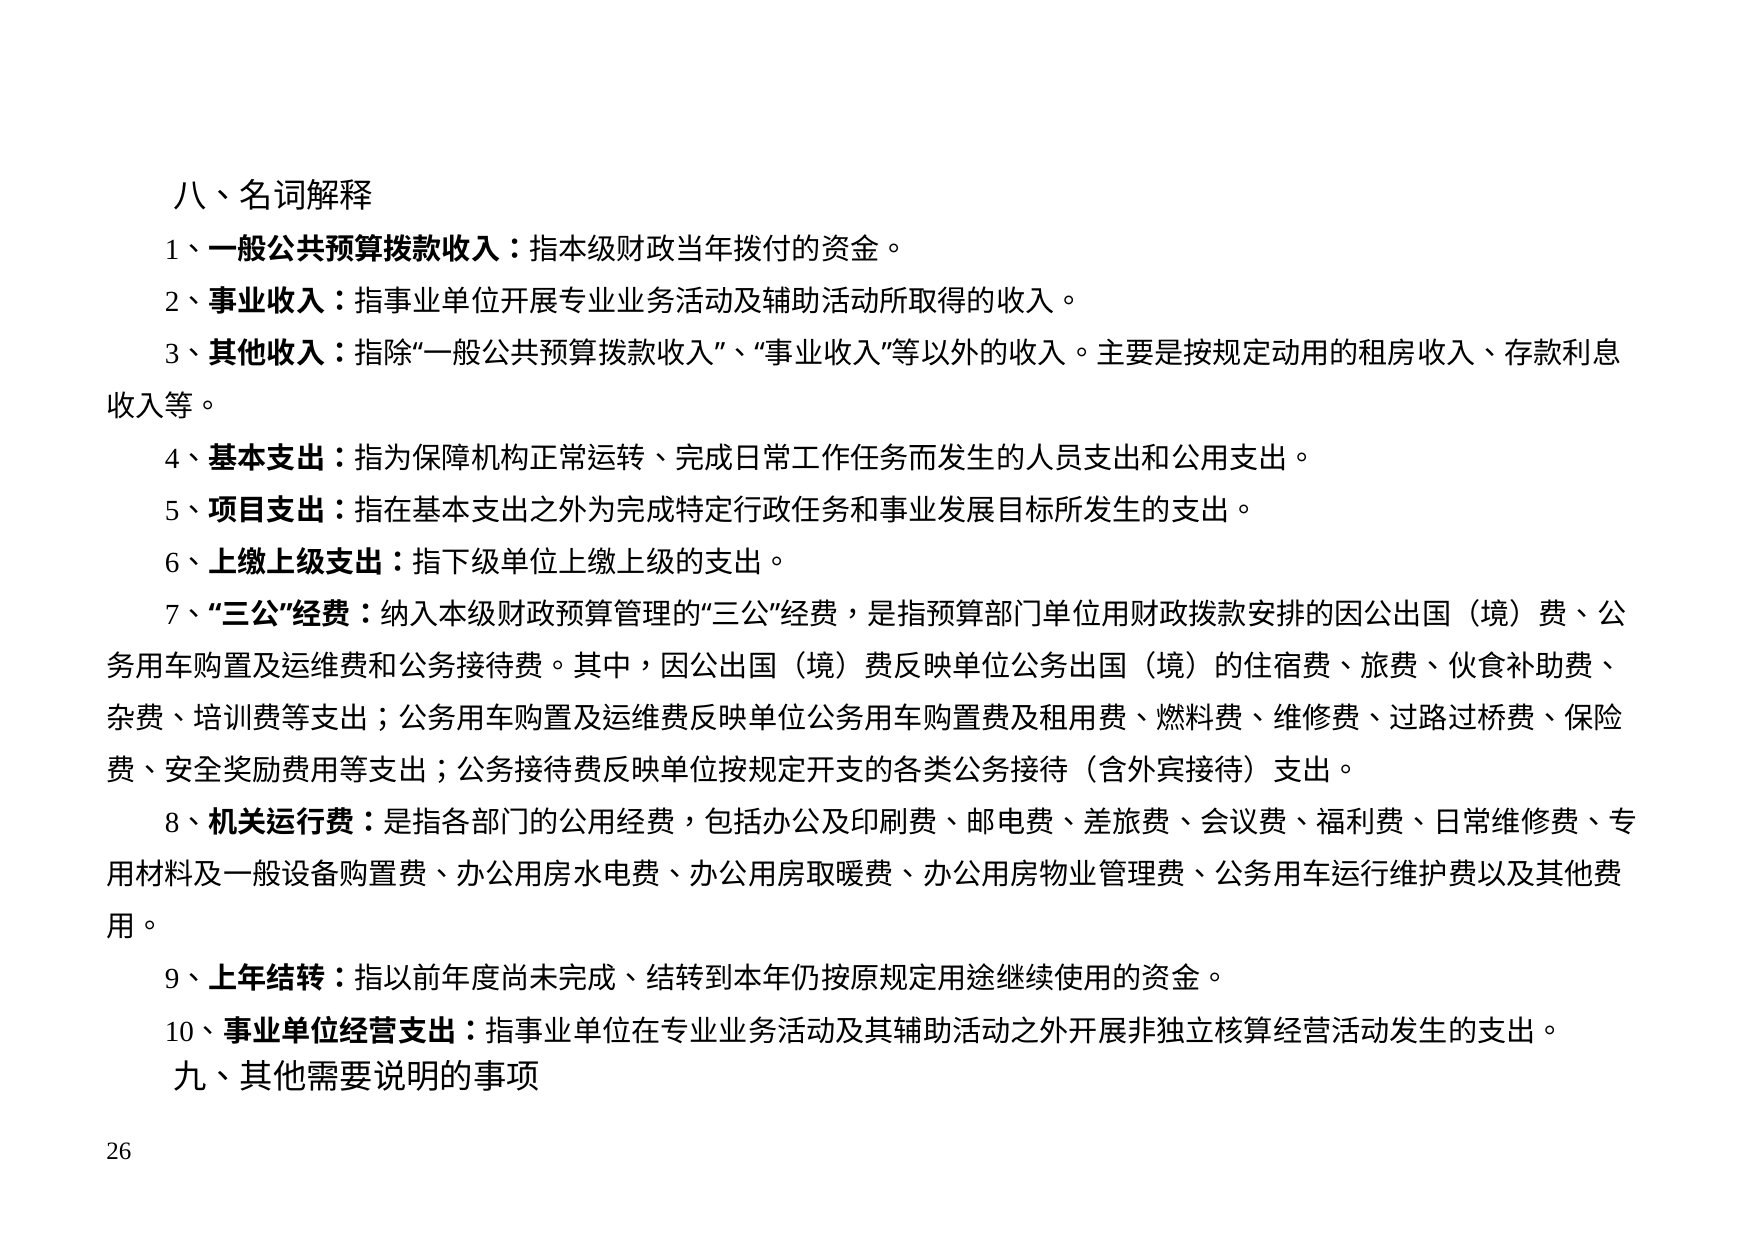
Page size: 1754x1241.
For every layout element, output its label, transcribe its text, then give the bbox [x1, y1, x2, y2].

text 7、“三公”经费：纳入本级财政预算管理的“三公”经费，是指预算部门单位用财政拨款安排的因公出国（境）费、公务用车购置及运维费和公务接待费。其中，因公出国（境）费反映单位公务出国（境）的住宿费、旅费、伙食补助费、杂费、培训费等支出；公务用车购置及运维费反映单位公务用车购置费及租用费、燃料费、维修费、过路过桥费、保险费、安全奖励费用等支出；公务接待费反映单位按规定开支的各类公务接待（含外宾接待）支出。 [106, 583, 1648, 791]
text 4、基本支出：指为保障机构正常运转、完成日常工作任务而发生的人员支出和公用支出。 [106, 426, 1648, 478]
text 9、上年结转：指以前年度尚未完成、结转到本年仍按原规定用途继续使用的资金。 [106, 947, 1648, 999]
text 1、一般公共预算拨款收入：指本级财政当年拨付的资金。 [106, 218, 1648, 270]
text 8、机关运行费：是指各部门的公用经费，包括办公及印刷费、邮电费、差旅费、会议费、福利费、日常维修费、专用材料及一般设备购置费、办公用房水电费、办公用房取暖费、办公用房物业管理费、公务用车运行维护费以及其他费用。 [106, 791, 1648, 947]
text 5、项目支出：指在基本支出之外为完成特定行政任务和事业发展目标所发生的支出。 [106, 478, 1648, 531]
text 2、事业收入：指事业单位开展专业业务活动及辅助活动所取得的收入。 [106, 270, 1648, 322]
text 九、其他需要说明的事项 [106, 1052, 1648, 1098]
text 6、上缴上级支出：指下级单位上缴上级的支出。 [106, 531, 1648, 583]
text 10、事业单位经营支出：指事业单位在专业业务活动及其辅助活动之外开展非独立核算经营活动发生的支出。 [106, 999, 1648, 1051]
text 八、名词解释 [106, 172, 1648, 217]
text 3、其他收入：指除“一般公共预算拨款收入”、“事业收入”等以外的收入。主要是按规定动用的租房收入、存款利息收入等。 [106, 322, 1648, 426]
